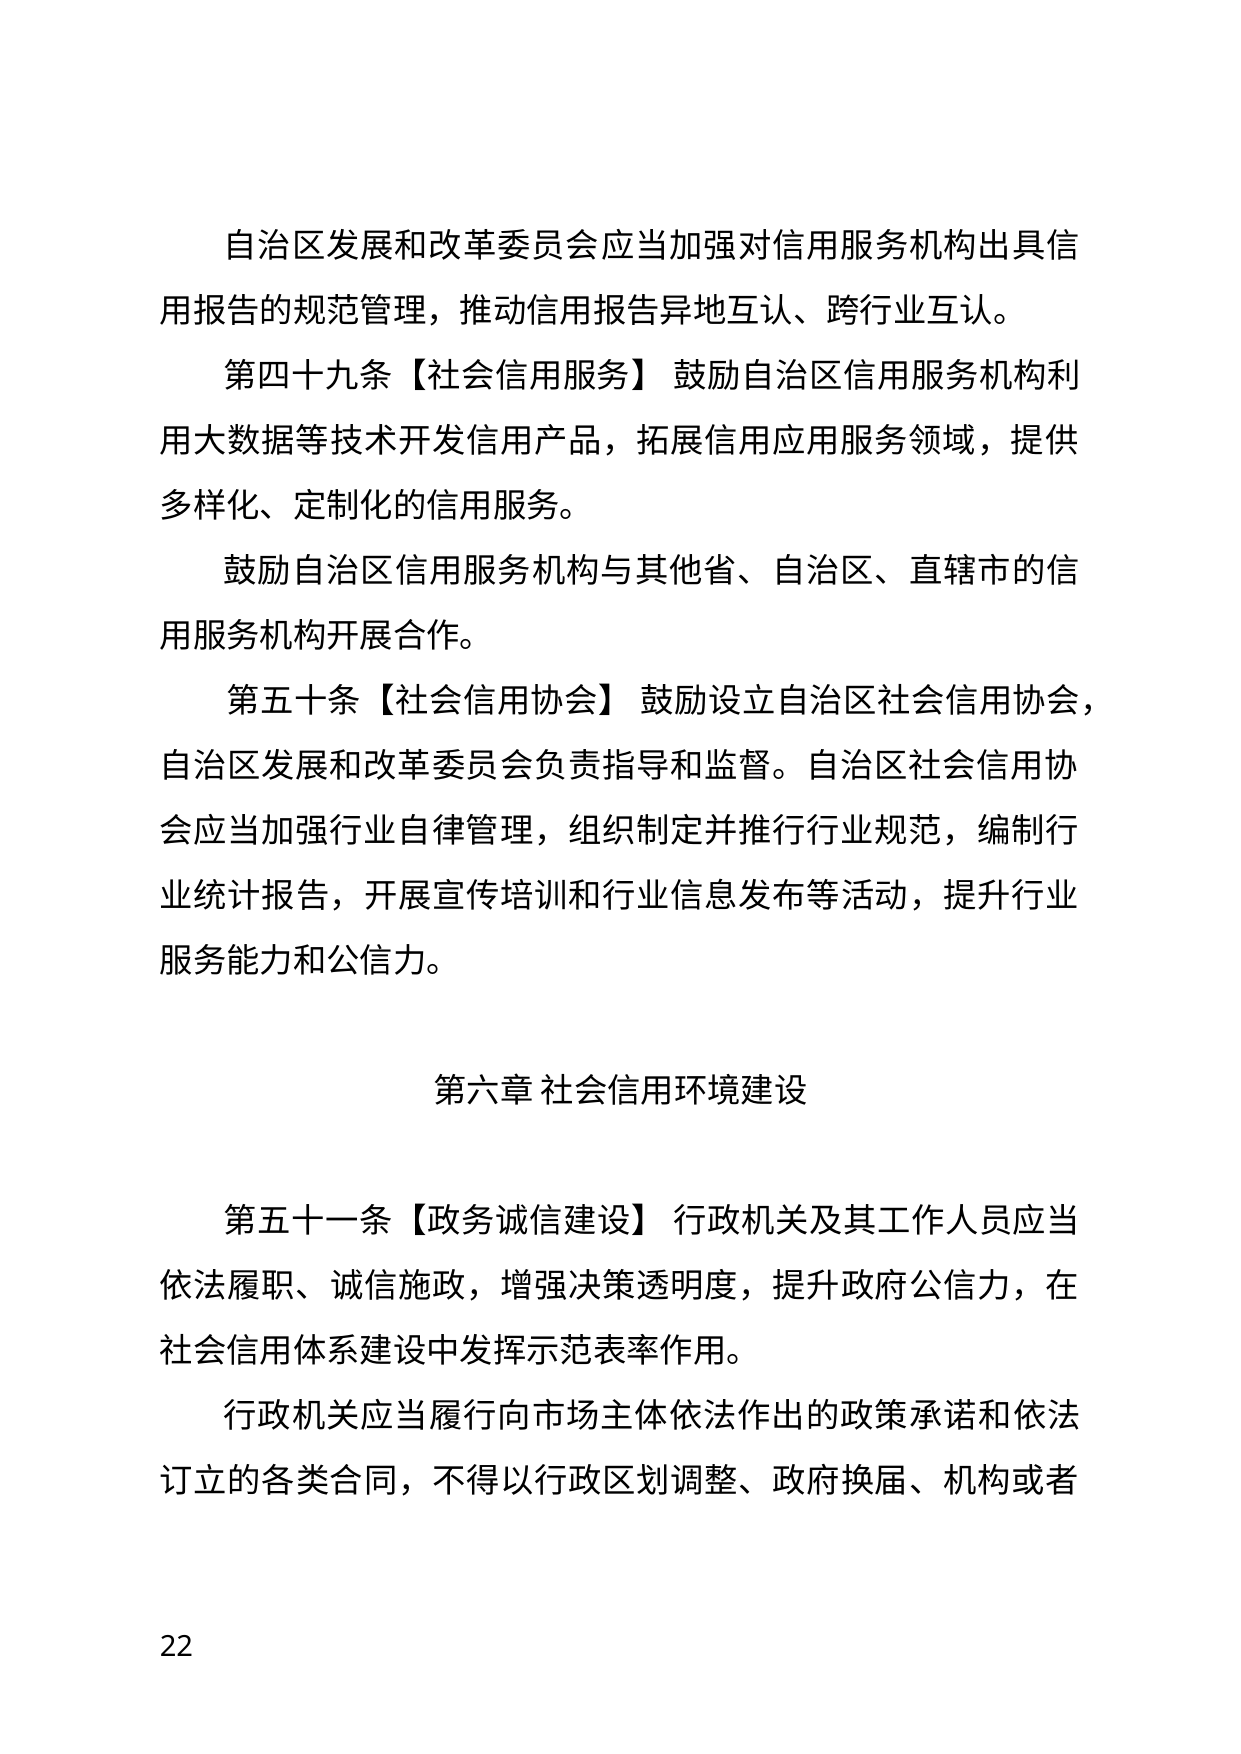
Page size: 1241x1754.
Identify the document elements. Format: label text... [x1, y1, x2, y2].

text 第六章 社会信用环境建设 [159, 1056, 1081, 1121]
text 鼓励自治区信用服务机构与其他省、自治区、直辖市的信用服务机构开展合作。 [159, 536, 1081, 666]
text 自治区发展和改革委员会应当加强对信用服务机构出具信用报告的规范管理，推动信用报告异地互认、跨行业互认。 [159, 211, 1081, 341]
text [159, 1381, 1081, 1511]
text 第五十一条【政务诚信建设】 行政机关及其工作人员应当依法履职、诚信施政，增强决策透明度，提升政府公信力，在社会信用体系建设中发挥示范表率作用。 [159, 1186, 1081, 1381]
text 第四十九条【社会信用服务】 鼓励自治区信用服务机构利用大数据等技术开发信用产品，拓展信用应用服务领域，提供多样化、定制化的信用服务。 [159, 341, 1081, 536]
text 第五十条【社会信用协会】 鼓励设立自治区社会信用协会，自治区发展和改革委员会负责指导和监督。自治区社会信用协会应当加强行业自律管理，组织制定并推行行业规范，编制行业统计报告，开展宣传培训和行业信息发布等活动，提升行业服务能力和公信力。 [159, 666, 1081, 991]
